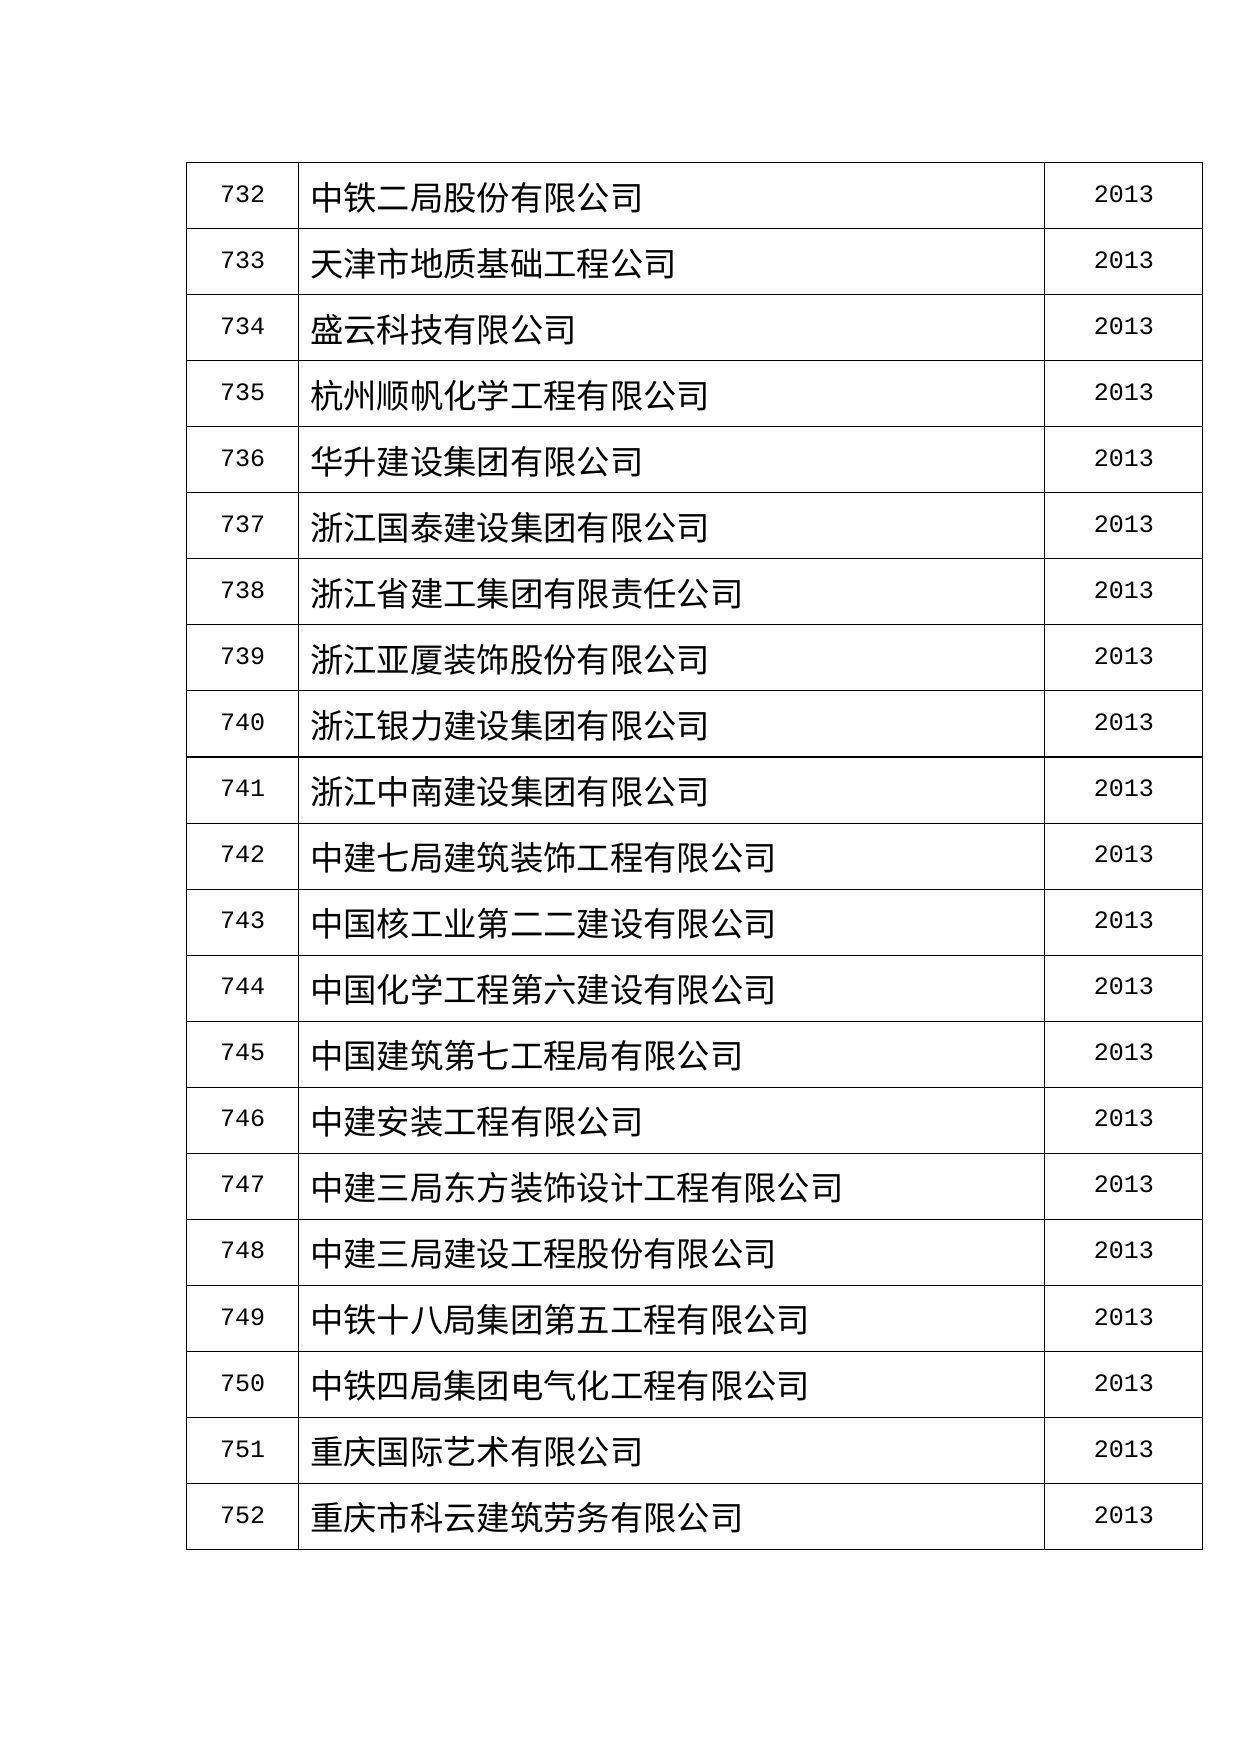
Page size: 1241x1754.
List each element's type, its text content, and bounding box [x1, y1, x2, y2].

table_cell 2013 [1045, 1286, 1202, 1351]
table_cell 734 [187, 295, 298, 360]
table_cell 738 [187, 559, 298, 624]
table_cell 743 [187, 890, 298, 954]
table_cell 732 [187, 163, 298, 228]
table_cell 2013 [1045, 691, 1202, 756]
table_cell 中国建筑第七工程局有限公司 [299, 1022, 1044, 1087]
table_cell 751 [187, 1418, 298, 1483]
table_cell 2013 [1045, 1022, 1202, 1087]
table_cell 中国核工业第二二建设有限公司 [299, 890, 1044, 954]
table_cell 中建三局东方装饰设计工程有限公司 [299, 1154, 1044, 1219]
table_cell 中国化学工程第六建设有限公司 [299, 956, 1044, 1021]
table_cell 742 [187, 824, 298, 888]
table_cell 2013 [1045, 824, 1202, 888]
table_cell 736 [187, 427, 298, 492]
table_cell 745 [187, 1022, 298, 1087]
table_cell 2013 [1045, 361, 1202, 426]
table_cell 2013 [1045, 1220, 1202, 1285]
table_cell 737 [187, 493, 298, 558]
table_cell 中建三局建设工程股份有限公司 [299, 1220, 1044, 1285]
table_cell 浙江省建工集团有限责任公司 [299, 559, 1044, 624]
table_cell 744 [187, 956, 298, 1021]
table_cell 2013 [1045, 1418, 1202, 1483]
table_cell 中铁二局股份有限公司 [299, 163, 1044, 228]
table_cell 浙江中南建设集团有限公司 [299, 758, 1044, 822]
table_cell 天津市地质基础工程公司 [299, 229, 1044, 294]
table_cell 752 [187, 1484, 298, 1549]
table_cell 华升建设集团有限公司 [299, 427, 1044, 492]
table_cell 中建安装工程有限公司 [299, 1088, 1044, 1153]
table_cell 2013 [1045, 758, 1202, 822]
table_cell 2013 [1045, 956, 1202, 1021]
table_cell 中建七局建筑装饰工程有限公司 [299, 824, 1044, 888]
table_cell 740 [187, 691, 298, 756]
table_cell 739 [187, 625, 298, 690]
table_cell 2013 [1045, 229, 1202, 294]
table_cell 2013 [1045, 1352, 1202, 1417]
table_cell 杭州顺帆化学工程有限公司 [299, 361, 1044, 426]
table_cell 2013 [1045, 890, 1202, 954]
table_cell 741 [187, 758, 298, 822]
table_cell 浙江亚厦装饰股份有限公司 [299, 625, 1044, 690]
table_cell 2013 [1045, 1154, 1202, 1219]
table_cell 重庆国际艺术有限公司 [299, 1418, 1044, 1483]
table_cell 747 [187, 1154, 298, 1219]
table_cell 2013 [1045, 625, 1202, 690]
table_cell 浙江银力建设集团有限公司 [299, 691, 1044, 756]
table_cell 2013 [1045, 1484, 1202, 1549]
table_cell 748 [187, 1220, 298, 1285]
table_cell 2013 [1045, 295, 1202, 360]
table_cell 2013 [1045, 427, 1202, 492]
table_cell 盛云科技有限公司 [299, 295, 1044, 360]
table_cell 重庆市科云建筑劳务有限公司 [299, 1484, 1044, 1549]
table_cell 750 [187, 1352, 298, 1417]
table_cell 746 [187, 1088, 298, 1153]
table_cell 浙江国泰建设集团有限公司 [299, 493, 1044, 558]
table_cell 2013 [1045, 493, 1202, 558]
table_cell 中铁四局集团电气化工程有限公司 [299, 1352, 1044, 1417]
table_cell 2013 [1045, 559, 1202, 624]
table_cell 735 [187, 361, 298, 426]
table_cell 中铁十八局集团第五工程有限公司 [299, 1286, 1044, 1351]
table_cell 2013 [1045, 1088, 1202, 1153]
table_cell 733 [187, 229, 298, 294]
table_cell 2013 [1045, 163, 1202, 228]
table_cell 749 [187, 1286, 298, 1351]
